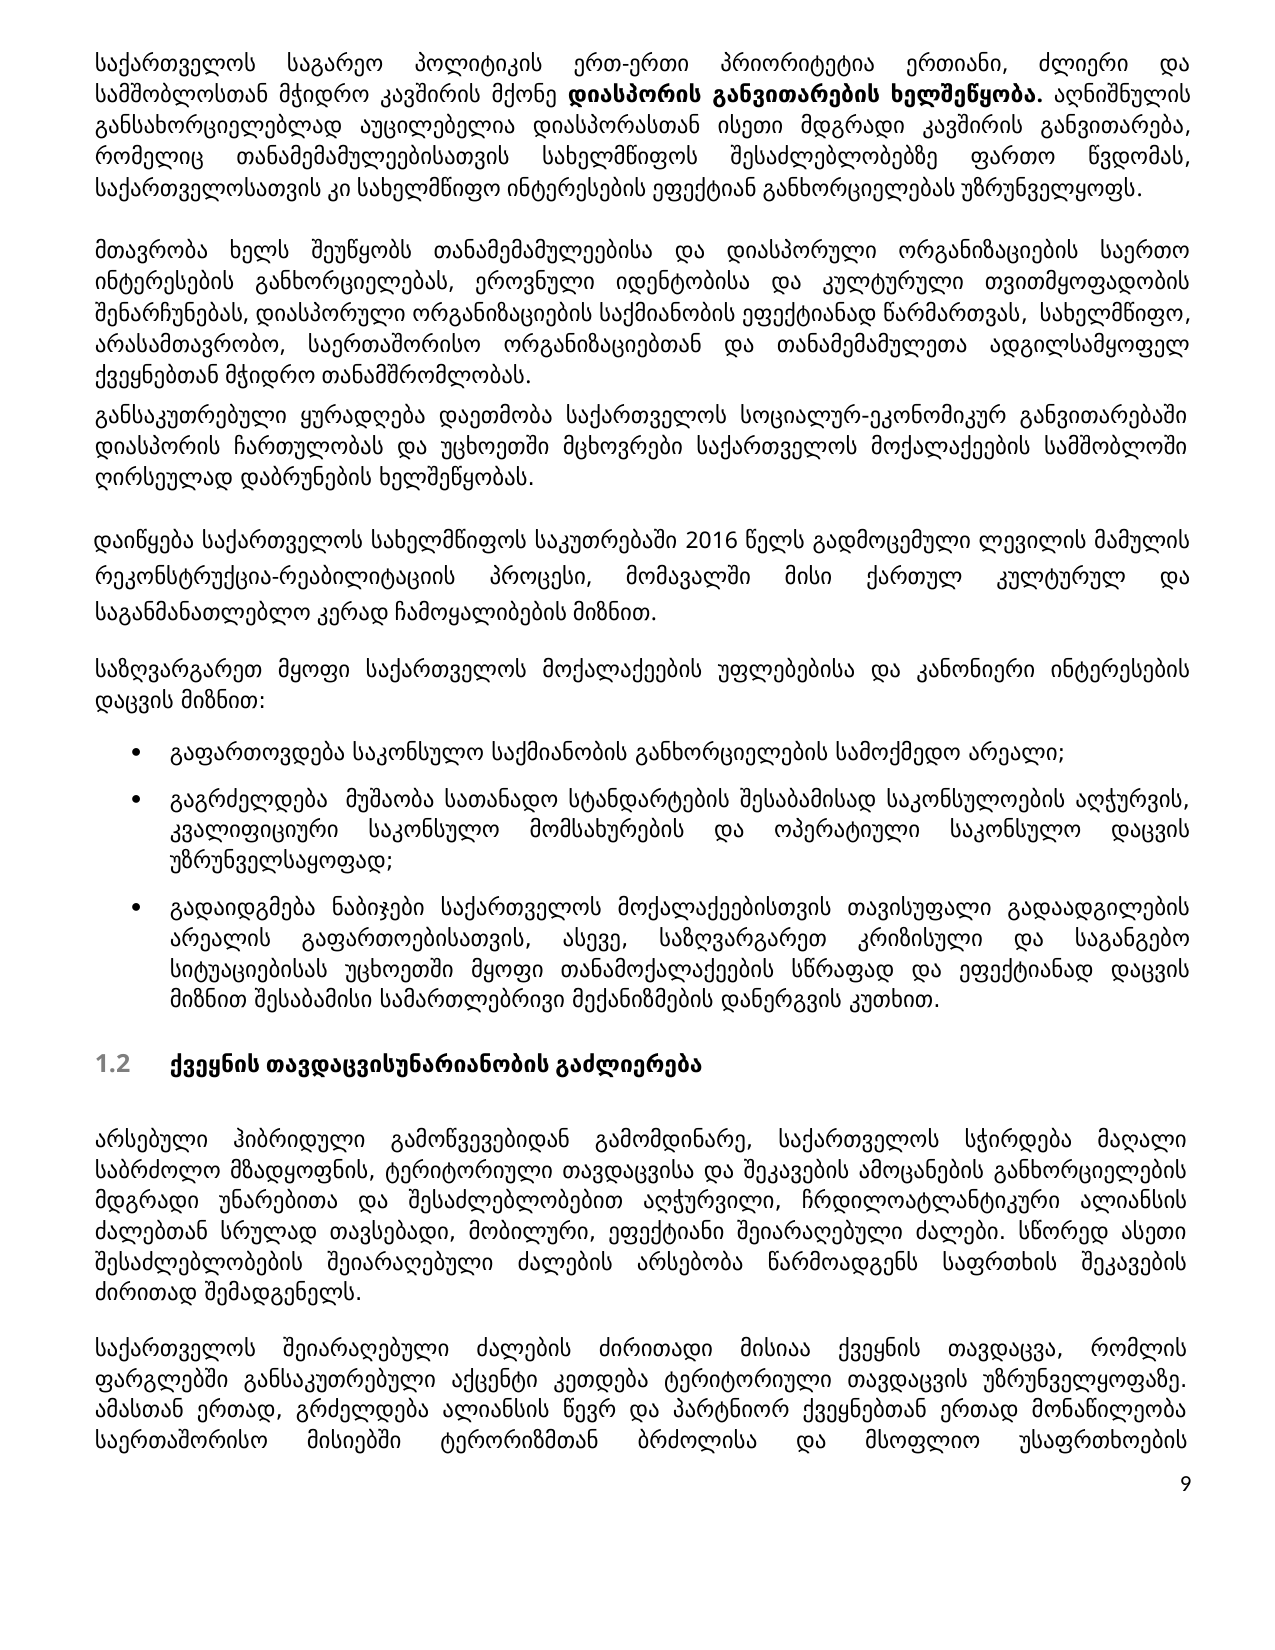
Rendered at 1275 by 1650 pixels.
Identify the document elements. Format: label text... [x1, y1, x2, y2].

subtitle ქვეყნის თავდაცვისუნარიანობის გაძლიერება [94, 1046, 1191, 1080]
list გაფართოვდება საკონსულო საქმიანობის განხორციელების სამოქმედო არეალი; [132, 739, 1191, 765]
text მთავრობა ხელს შეუწყობს თანამემამულეებისა და დიასპორული ორგანიზაციების საერთო ინტერესების განხორციელებას, ეროვნული იდენტობისა და კულტურული თვითმყოფადობის შენარჩუნებას, დიასპორული ორგანიზაციების საქმიანობის ეფექტიანად წარმართვას, სახელმწიფო, არასამთავრობო, საერთაშორისო ორგანიზაციებთან და თანამემამულეთა ადგილსამყოფელ ქვეყნებთან მჭიდრო თანამშრომლობას. [94, 234, 1191, 390]
text არსებული ჰიბრიდული გამოწვევებიდან გამომდინარე, საქართველოს სჭირდება მაღალი საბრძოლო მზადყოფნის, ტერიტორიული თავდაცვისა და შეკავების ამოცანების განხორციელების მდგრადი უნარებითა და შესაძლებლობებით აღჭურვილი, ჩრდილოატლანტიკური ალიანსის ძალებთან სრულად თავსებადი, მობილური, ეფექტიანი შეიარაღებული ძალები. სწორედ ასეთი შესაძლებლობების შეიარაღებული ძალების არსებობა წარმოადგენს საფრთხის შეკავების ძირითად შემადგენელს. [94, 1126, 1188, 1306]
text განსაკუთრებული ყურადღება დაეთმობა საქართველოს სოციალურ-ეკონომიკურ განვითარებაში დიასპორის ჩართულობას და უცხოეთში მცხოვრები საქართველოს მოქალაქეების სამშობლოში ღირსეულად დაბრუნების ხელშეწყობას. [94, 403, 1188, 491]
text დაიწყება საქართველოს სახელმწიფოს საკუთრებაში 2016 წელს გადმოცემული ლევილის მამულის რეკონსტრუქცია-რეაბილიტაციის პროცესი, მომავალში მისი ქართულ კულტურულ და საგანმანათლებლო კერად ჩამოყალიბების მიზნით. [93, 524, 1191, 627]
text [94, 1335, 1188, 1454]
text საზღვარგარეთ მყოფი საქართველოს მოქალაქეების უფლებებისა და კანონიერი ინტერესების დაცვის მიზნით: [94, 657, 1191, 714]
list გადაიდგმება ნაბიჯები საქართველოს მოქალაქეებისთვის თავისუფალი გადაადგილების არეალის გაფართოებისათვის, ასევე, საზღვარგარეთ კრიზისული და საგანგებო სიტუაციებისას უცხოეთში მყოფი თანამოქალაქეების სწრაფად და ეფექტიანად დაცვის მიზნით შესაბამისი სამართლებრივი მექანიზმების დანერგვის კუთხით. [132, 894, 1191, 1013]
text საქართველოს საგარეო პოლიტიკის ერთ-ერთი პრიორიტეტია ერთიანი, ძლიერი და სამშობლოსთან მჭიდრო კავშირის მქონე დიასპორის განვითარების ხელშეწყობა. აღნიშნულის განსახორციელებლად აუცილებელია დიასპორასთან ისეთი მდგრადი კავშირის განვითარება, რომელიც თანამემამულეებისათვის სახელმწიფოს შესაძლებლობებზე ფართო წვდომას, საქართველოსათვის კი სახელმწიფო ინტერესების ეფექტიან განხორციელებას უზრუნველყოფს. [94, 46, 1191, 203]
list გაგრძელდება მუშაობა სათანადო სტანდარტების შესაბამისად საკონსულოების აღჭურვის, კვალიფიციური საკონსულო მომსახურების და ოპერატიული საკონსულო დაცვის უზრუნველსაყოფად; [132, 786, 1191, 874]
